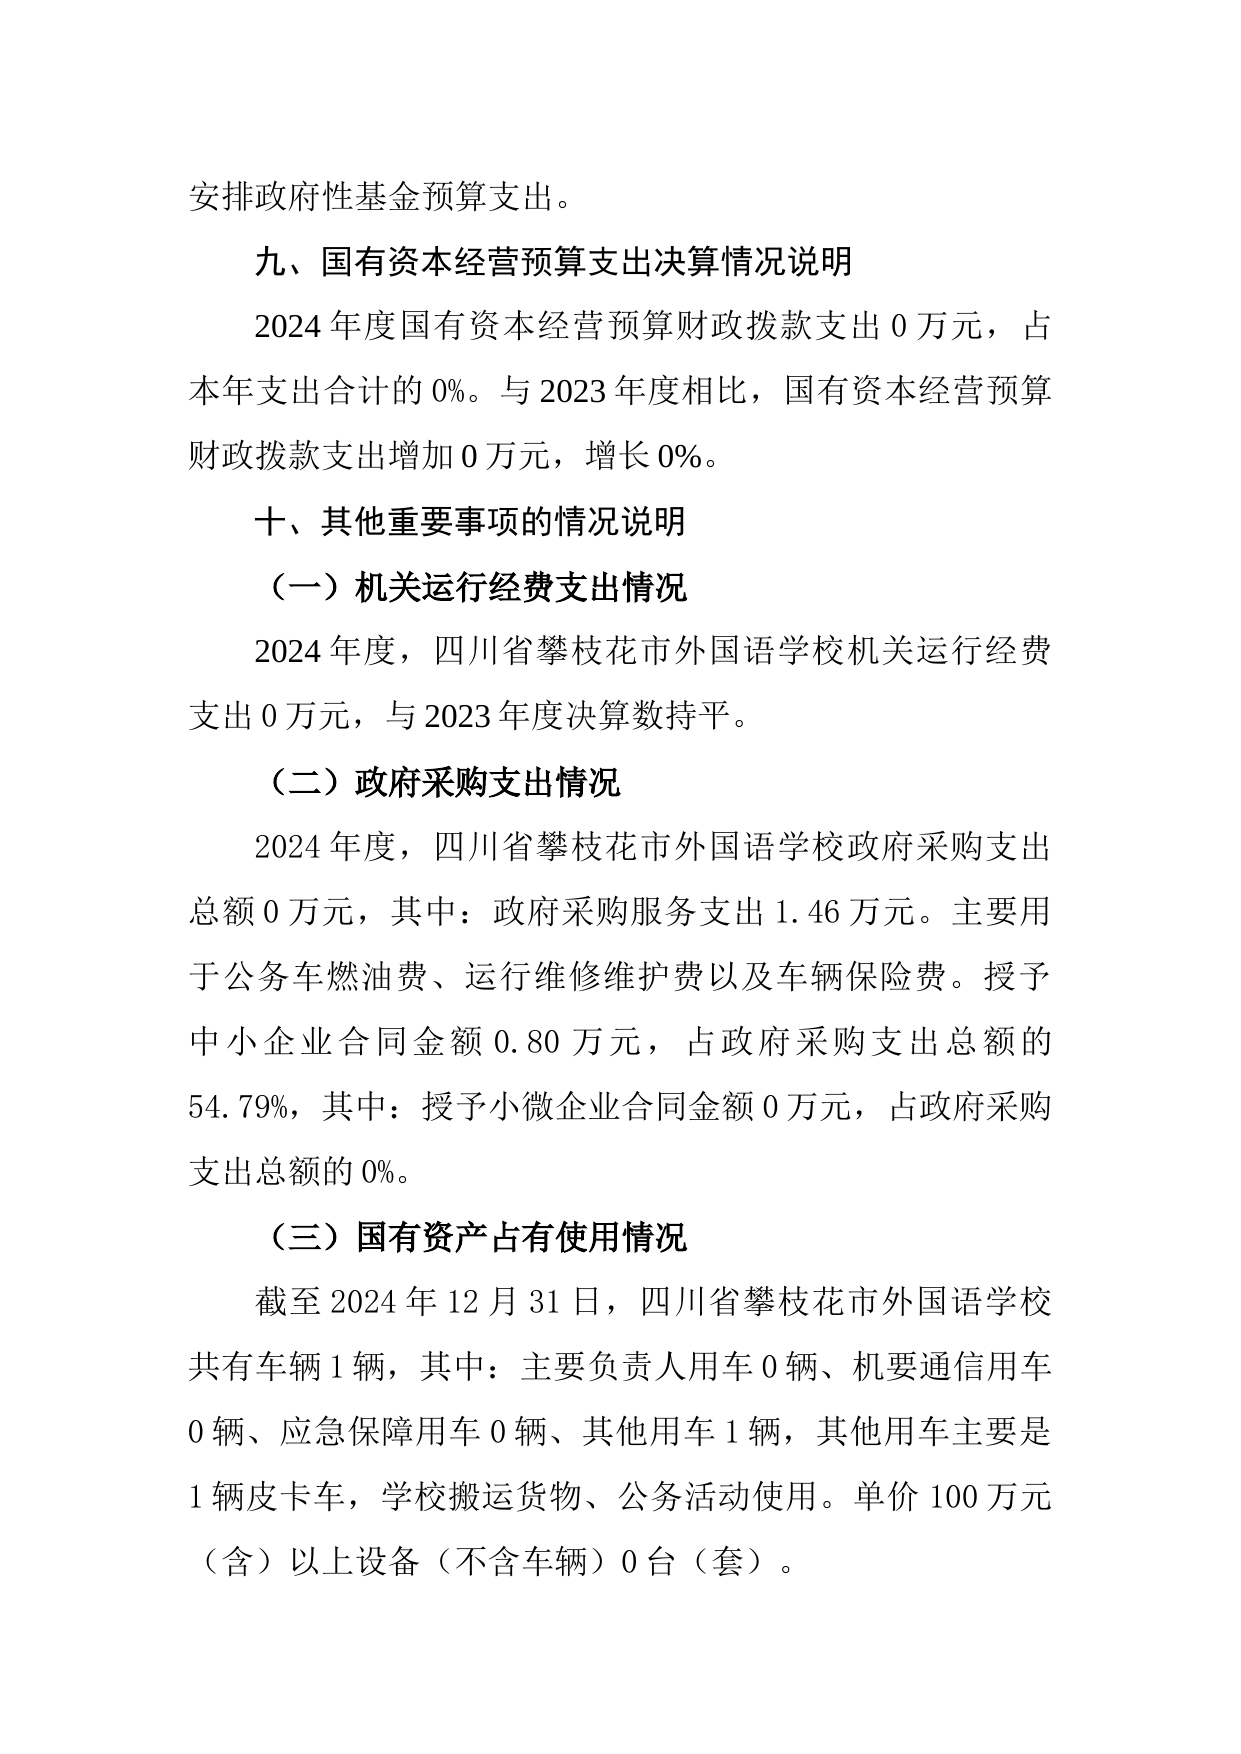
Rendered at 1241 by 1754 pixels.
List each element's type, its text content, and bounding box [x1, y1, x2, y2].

text （一）机关运行经费支出情况 [187, 552, 1053, 617]
text 截至2024年12月31日，四川省攀枝花市外国语学校共有车辆1辆，其中：主要负责人用车0辆、机要通信用车0辆、应急保障用车0辆、其他用车1辆，其他用车主要是1辆皮卡车，学校搬运货物、公务活动使用。单价100万元（含）以上设备（不含车辆）0台（套）。 [187, 1267, 1053, 1592]
text 2024年度，四川省攀枝花市外国语学校机关运行经费支出0万元，与2023年度决算数持平。 [187, 617, 1053, 747]
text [187, 162, 1053, 227]
list 九、国有资本经营预算支出决算情况说明 [253, 227, 1053, 292]
list 十、其他重要事项的情况说明 [253, 487, 1053, 552]
text （三）国有资产占有使用情况 [187, 1202, 1053, 1267]
text 2024年度国有资本经营预算财政拨款支出0万元，占本年支出合计的0%。与2023年度相比，国有资本经营预算财政拨款支出增加0万元，增长0%。 [187, 292, 1053, 487]
text 2024年度，四川省攀枝花市外国语学校政府采购支出总额0万元，其中：政府采购服务支出1.46万元。主要用于公务车燃油费、运行维修维护费以及车辆保险费。授予中小企业合同金额0.80万元，占政府采购支出总额的54.79%，其中：授予小微企业合同金额0万元，占政府采购支出总额的0%。 [187, 812, 1053, 1202]
text （二）政府采购支出情况 [187, 747, 1053, 812]
